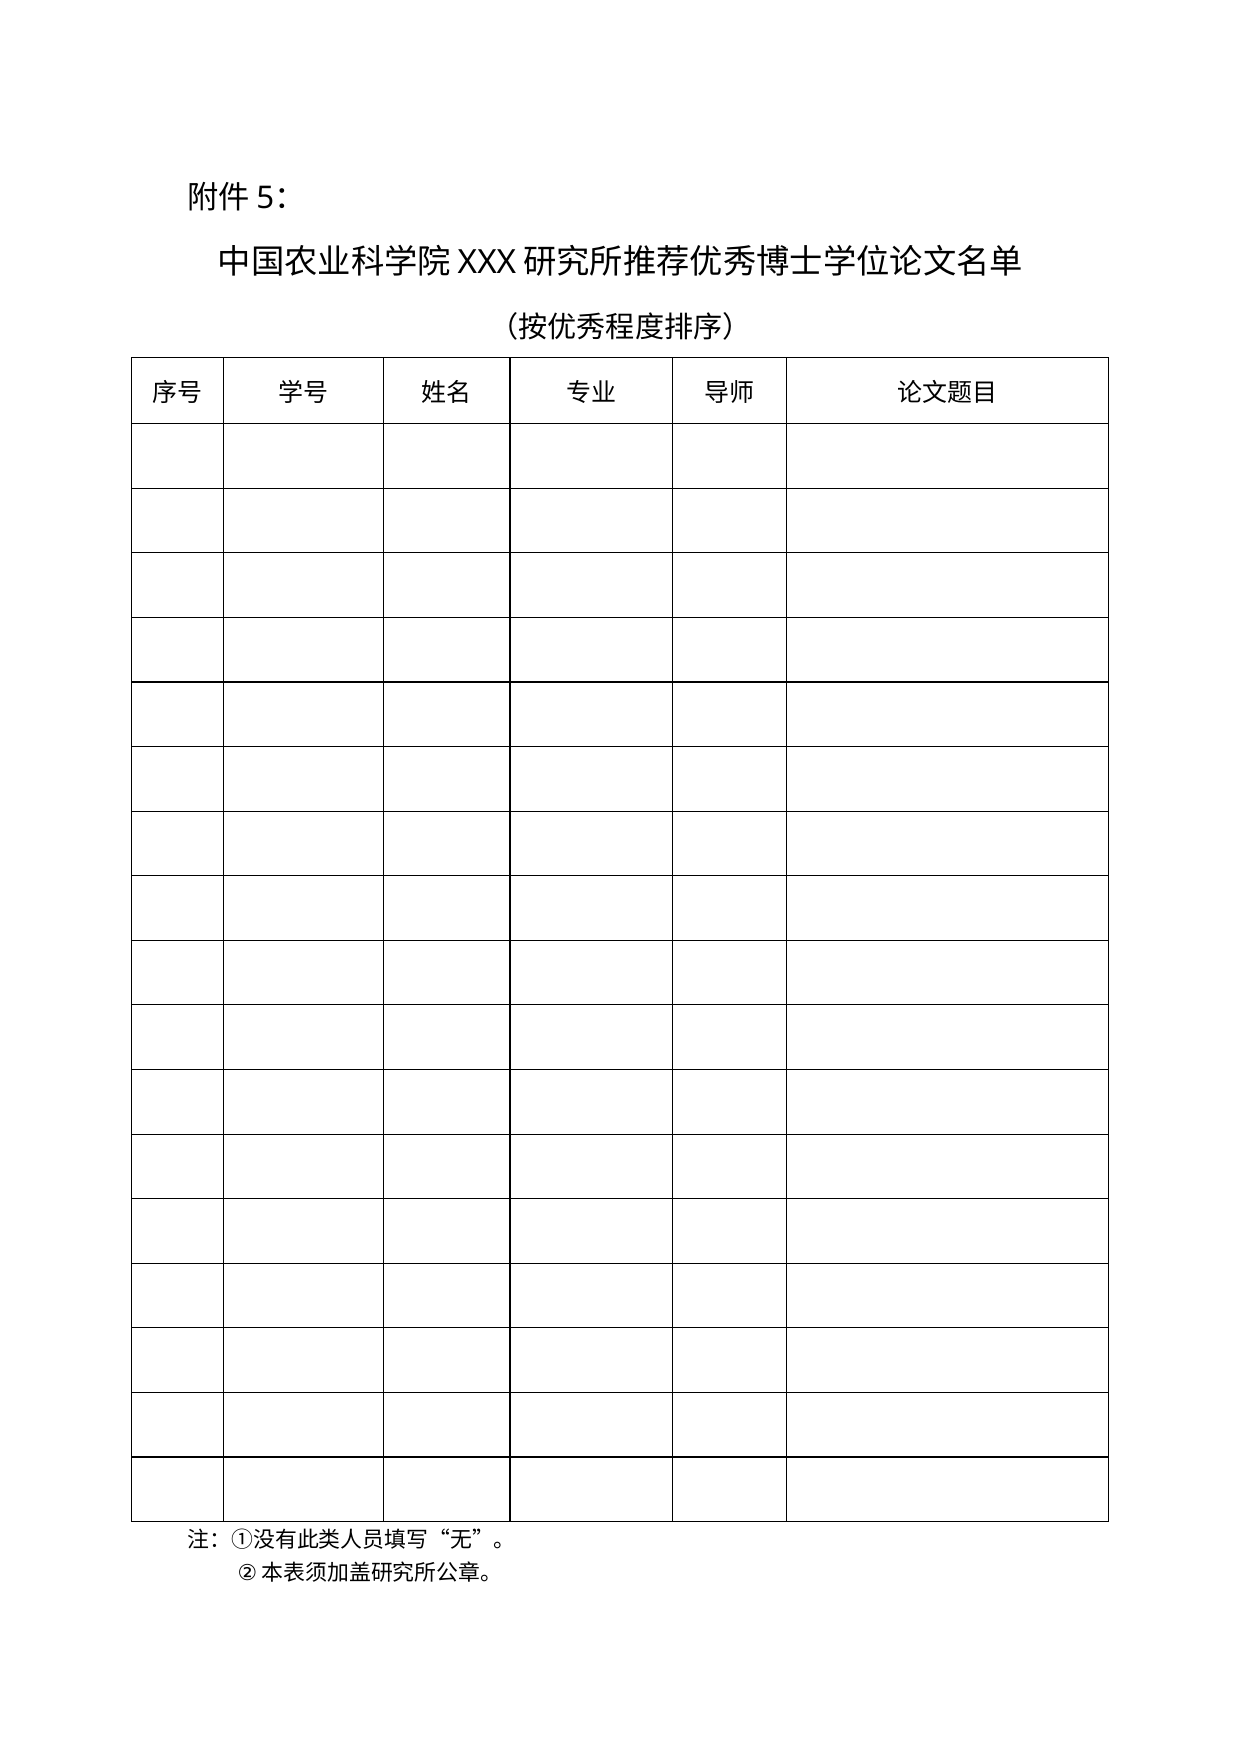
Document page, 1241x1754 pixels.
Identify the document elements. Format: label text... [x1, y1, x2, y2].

table_cell [673, 941, 786, 1004]
table_cell [224, 424, 383, 488]
table_cell [384, 553, 509, 617]
table_cell [787, 1393, 1108, 1456]
text ②本表须加盖研究所公章。 [187, 1554, 1053, 1587]
table_cell [132, 876, 223, 940]
table_cell [132, 1264, 223, 1327]
table_cell [511, 1005, 672, 1069]
table_cell [132, 1070, 223, 1133]
table_cell [224, 941, 383, 1004]
table_cell [511, 489, 672, 552]
table_cell [224, 1458, 383, 1521]
table_cell [787, 1458, 1108, 1521]
table_cell [132, 1458, 223, 1521]
table_cell [511, 618, 672, 681]
table_cell [673, 812, 786, 875]
table_cell [673, 1328, 786, 1392]
table_cell [787, 1328, 1108, 1392]
table_cell [384, 1005, 509, 1069]
table_cell [673, 1199, 786, 1263]
table_cell [132, 747, 223, 811]
table_cell [132, 683, 223, 746]
table_cell [132, 1005, 223, 1069]
table_cell [787, 941, 1108, 1004]
table_cell [132, 941, 223, 1004]
table_cell [132, 424, 223, 488]
table_cell [787, 424, 1108, 488]
table_cell [224, 683, 383, 746]
table_header 专业 [511, 358, 672, 423]
table_cell [511, 553, 672, 617]
table_header 导师 [673, 358, 786, 423]
table_cell [384, 1458, 509, 1521]
text 注：①没有此类人员填写“无”。 [187, 1522, 1053, 1554]
table_cell [384, 876, 509, 940]
table_cell [511, 1264, 672, 1327]
table_cell [787, 553, 1108, 617]
table_cell [511, 1458, 672, 1521]
table_cell [132, 489, 223, 552]
table_cell [384, 812, 509, 875]
table_cell [673, 1393, 786, 1456]
table_cell [511, 1070, 672, 1133]
table_cell [224, 1264, 383, 1327]
table_cell [384, 1264, 509, 1327]
table_cell [132, 553, 223, 617]
table_cell [673, 876, 786, 940]
table_header 论文题目 [787, 358, 1108, 423]
table_cell [787, 876, 1108, 940]
table_cell [384, 1199, 509, 1263]
table_cell [132, 1135, 223, 1198]
table_cell [787, 1070, 1108, 1133]
text （按优秀程度排序） [187, 292, 1053, 357]
table_cell [132, 618, 223, 681]
text 中国农业科学院XXX研究所推荐优秀博士学位论文名单 [187, 227, 1053, 292]
table_cell [787, 1264, 1108, 1327]
table_cell [384, 424, 509, 488]
table_cell [511, 683, 672, 746]
table_cell [511, 1393, 672, 1456]
table_cell [384, 941, 509, 1004]
table_cell [384, 683, 509, 746]
table_cell [511, 1135, 672, 1198]
table_cell [384, 747, 509, 811]
table_header 序号 [132, 358, 223, 423]
table_cell [511, 1328, 672, 1392]
table_cell [224, 876, 383, 940]
table_cell [673, 424, 786, 488]
table_cell [384, 489, 509, 552]
table_cell [511, 424, 672, 488]
table_cell [673, 553, 786, 617]
table_cell [384, 1328, 509, 1392]
table_cell [384, 1070, 509, 1133]
table_cell [673, 1135, 786, 1198]
text 附件5： [187, 162, 1053, 227]
table_cell [384, 1393, 509, 1456]
table_cell [673, 683, 786, 746]
table_cell [787, 683, 1108, 746]
table_cell [132, 1393, 223, 1456]
table_cell [132, 1328, 223, 1392]
table_cell [787, 1005, 1108, 1069]
table_cell [224, 1005, 383, 1069]
table_cell [511, 941, 672, 1004]
table_cell [224, 1328, 383, 1392]
table_cell [787, 1135, 1108, 1198]
table_cell [673, 618, 786, 681]
table_cell [224, 1393, 383, 1456]
table_cell [511, 1199, 672, 1263]
table_cell [224, 1070, 383, 1133]
table_cell [224, 618, 383, 681]
table_cell [224, 489, 383, 552]
table_cell [511, 876, 672, 940]
table_cell [224, 812, 383, 875]
table_cell [224, 1135, 383, 1198]
table_cell [132, 812, 223, 875]
table_cell [787, 489, 1108, 552]
table_cell [511, 747, 672, 811]
table_cell [673, 1264, 786, 1327]
table_cell [673, 489, 786, 552]
table_cell [224, 747, 383, 811]
table_header 学号 [224, 358, 383, 423]
table_cell [787, 812, 1108, 875]
table_cell [673, 1005, 786, 1069]
table_cell [673, 1458, 786, 1521]
table_cell [673, 747, 786, 811]
table_cell [787, 747, 1108, 811]
table_cell [511, 812, 672, 875]
table_cell [224, 553, 383, 617]
table_cell [787, 618, 1108, 681]
table_cell [384, 1135, 509, 1198]
table_cell [673, 1070, 786, 1133]
table_cell [384, 618, 509, 681]
table_header 姓名 [384, 358, 509, 423]
table_cell [132, 1199, 223, 1263]
table_cell [787, 1199, 1108, 1263]
table_cell [224, 1199, 383, 1263]
